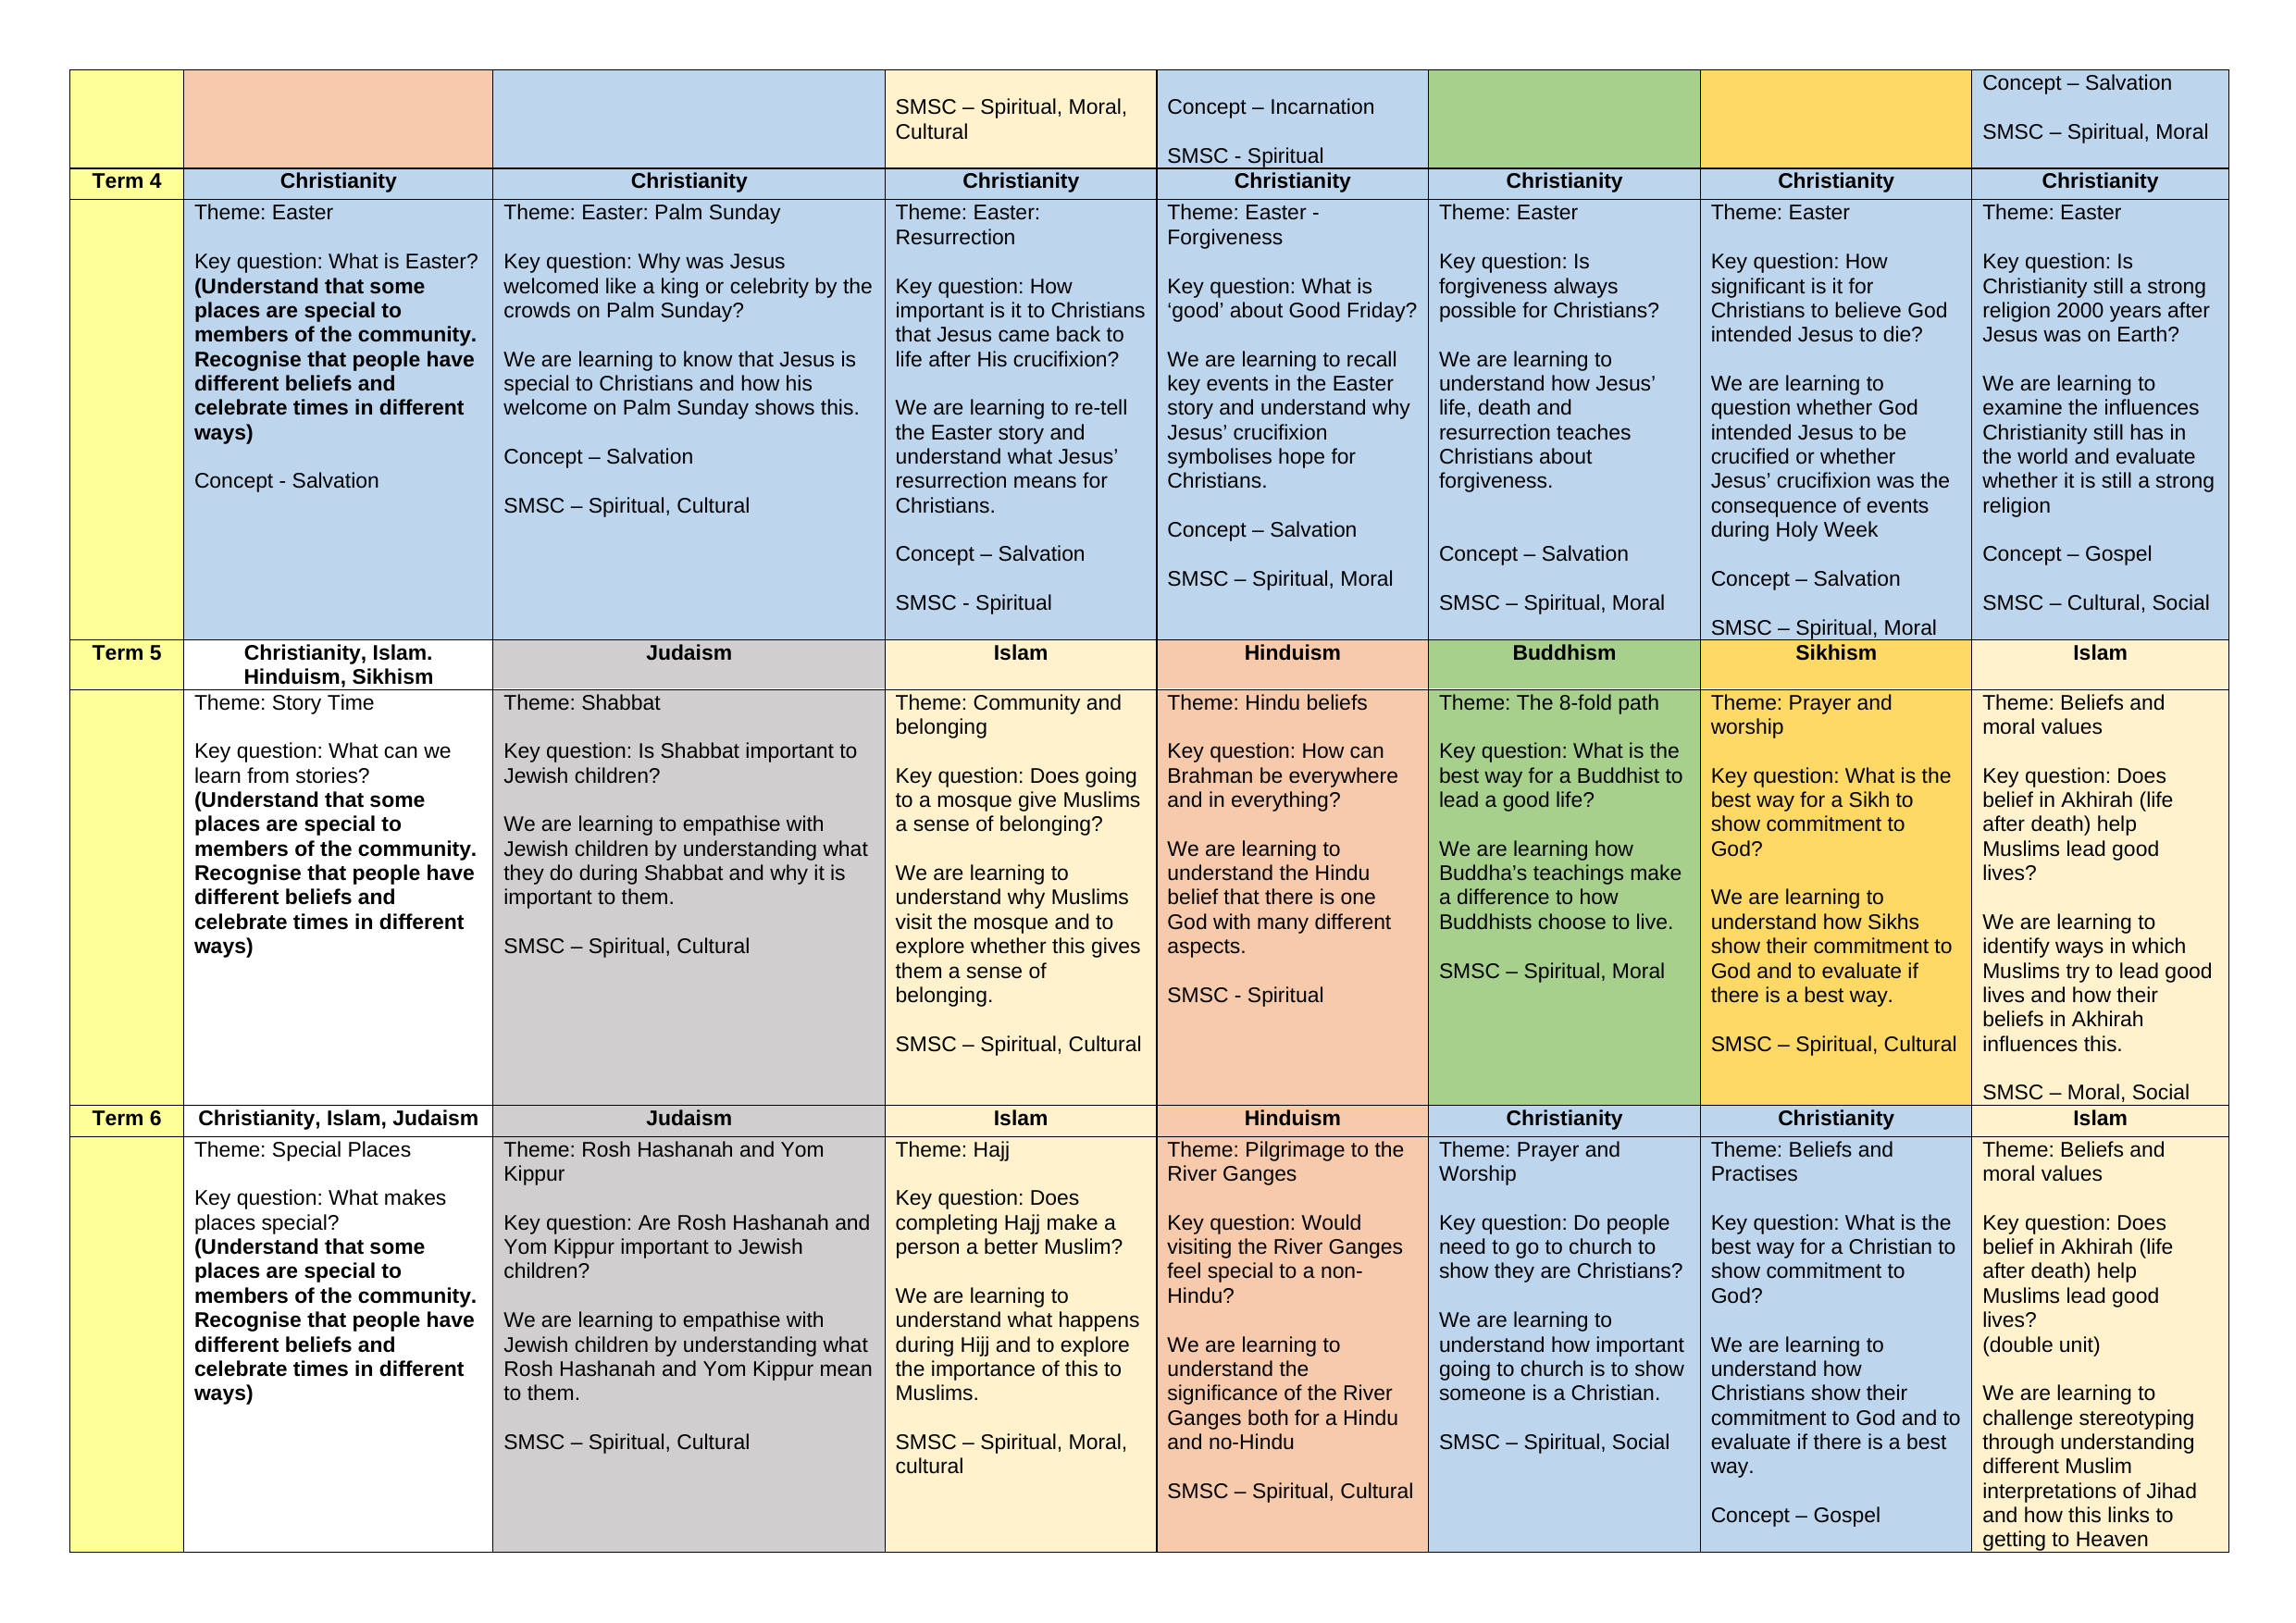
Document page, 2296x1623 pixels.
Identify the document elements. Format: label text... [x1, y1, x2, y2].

table_cell Christianity [184, 169, 492, 199]
table_cell Christianity [1158, 169, 1428, 199]
table_cell [70, 70, 183, 167]
table_cell Theme: Community and belonging Key question: Does going to a mosque give Muslims a sense of belonging? We are learning to understand why Muslims visit the mosque and to explore whether this gives them a sense of belonging. SMSC – Spiritual, Cultural [886, 690, 1156, 1105]
table_cell Judaism [493, 1106, 885, 1136]
table_cell Islam [886, 640, 1156, 688]
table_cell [1429, 70, 1700, 167]
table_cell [1972, 1137, 2228, 1552]
table_cell Theme: Easter Key question: Is forgiveness always possible for Christians? We are learning to understand how Jesus’ life, death and resurrection teaches Christians about forgiveness. Concept – Salvation SMSC – Spiritual, Moral [1429, 200, 1700, 639]
table_cell Islam [886, 1106, 1156, 1136]
table_cell Theme: Easter: Resurrection Key question: How important is it to Christians that Jesus came back to life after His crucifixion? We are learning to re-tell the Easter story and understand what Jesus’ resurrection means for Christians. Concept – Salvation SMSC - Spiritual [886, 200, 1156, 639]
table_cell Buddhism [1429, 640, 1700, 688]
table_cell Hinduism [1158, 1106, 1428, 1136]
table_cell Theme: Easter: Palm Sunday Key question: Why was Jesus welcomed like a king or celebrity by the crowds on Palm Sunday? We are learning to know that Jesus is special to Christians and how his welcome on Palm Sunday shows this. Concept – Salvation SMSC – Spiritual, Cultural [493, 200, 885, 639]
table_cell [1158, 1137, 1428, 1552]
table_cell Christianity [1429, 169, 1700, 199]
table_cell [1701, 70, 1971, 167]
table_cell [70, 690, 183, 1105]
table_cell Christianity [1701, 1106, 1971, 1136]
table_cell Theme: Easter - Forgiveness Key question: What is ‘good’ about Good Friday? We are learning to recall key events in the Easter story and understand why Jesus’ crucifixion symbolises hope for Christians. Concept – Salvation SMSC – Spiritual, Moral [1158, 200, 1428, 639]
table_cell Christianity, Islam, Judaism [184, 1106, 492, 1136]
table_cell Term 4 [70, 169, 183, 199]
table_cell Christianity, Islam. Hinduism, Sikhism [184, 640, 492, 688]
table_cell [70, 200, 183, 639]
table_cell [493, 1137, 885, 1552]
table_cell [184, 1137, 492, 1552]
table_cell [1429, 1137, 1700, 1552]
table_cell Judaism [493, 640, 885, 688]
table_cell Theme: Easter Key question: Is Christianity still a strong religion 2000 years after Jesus was on Earth? We are learning to examine the influences Christianity still has in the world and evaluate whether it is still a strong religion Concept – Gospel SMSC – Cultural, Social [1972, 200, 2228, 639]
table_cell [886, 70, 1156, 167]
table_cell Term 5 [70, 640, 183, 688]
table_cell Christianity [1701, 169, 1971, 199]
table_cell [1158, 70, 1428, 167]
table_cell Theme: Prayer and worship Key question: What is the best way for a Sikh to show commitment to God? We are learning to understand how Sikhs show their commitment to God and to evaluate if there is a best way. SMSC – Spiritual, Cultural [1701, 690, 1971, 1105]
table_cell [1701, 1137, 1971, 1552]
table_cell Christianity [1972, 169, 2228, 199]
table_cell Islam [1972, 1106, 2228, 1136]
table_cell Theme: Shabbat Key question: Is Shabbat important to Jewish children? We are learning to empathise with Jewish children by understanding what they do during Shabbat and why it is important to them. SMSC – Spiritual, Cultural [493, 690, 885, 1105]
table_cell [184, 70, 492, 167]
table_cell Christianity [1429, 1106, 1700, 1136]
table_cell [886, 1137, 1156, 1552]
table_cell Theme: Easter Key question: What is Easter? (Understand that some places are special to members of the community. Recognise that people have different beliefs and celebrate times in different ways) Concept - Salvation [184, 200, 492, 639]
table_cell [493, 70, 885, 167]
table_cell Sikhism [1701, 640, 1971, 688]
table_cell Hinduism [1158, 640, 1428, 688]
table_cell Theme: The 8-fold path Key question: What is the best way for a Buddhist to lead a good life? We are learning how Buddha’s teachings make a difference to how Buddhists choose to live. SMSC – Spiritual, Moral [1429, 690, 1700, 1105]
table_cell Christianity [493, 169, 885, 199]
table_cell Theme: Story Time Key question: What can we learn from stories? (Understand that some places are special to members of the community. Recognise that people have different beliefs and celebrate times in different ways) [184, 690, 492, 1105]
table_cell Term 6 [70, 1106, 183, 1136]
table_cell [70, 1137, 183, 1552]
table_cell Theme: Easter Key question: How significant is it for Christians to believe God intended Jesus to die? We are learning to question whether God intended Jesus to be crucified or whether Jesus’ crucifixion was the consequence of events during Holy Week Concept – Salvation SMSC – Spiritual, Moral [1701, 200, 1971, 639]
table_cell Islam [1972, 640, 2228, 688]
table_cell Theme: Hindu beliefs Key question: How can Brahman be everywhere and in everything? We are learning to understand the Hindu belief that there is one God with many different aspects. SMSC - Spiritual [1158, 690, 1428, 1105]
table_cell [1972, 70, 2228, 167]
table_cell Theme: Beliefs and moral values Key question: Does belief in Akhirah (life after death) help Muslims lead good lives? We are learning to identify ways in which Muslims try to lead good lives and how their beliefs in Akhirah influences this. SMSC – Moral, Social [1972, 690, 2228, 1105]
table_cell Christianity [886, 169, 1156, 199]
